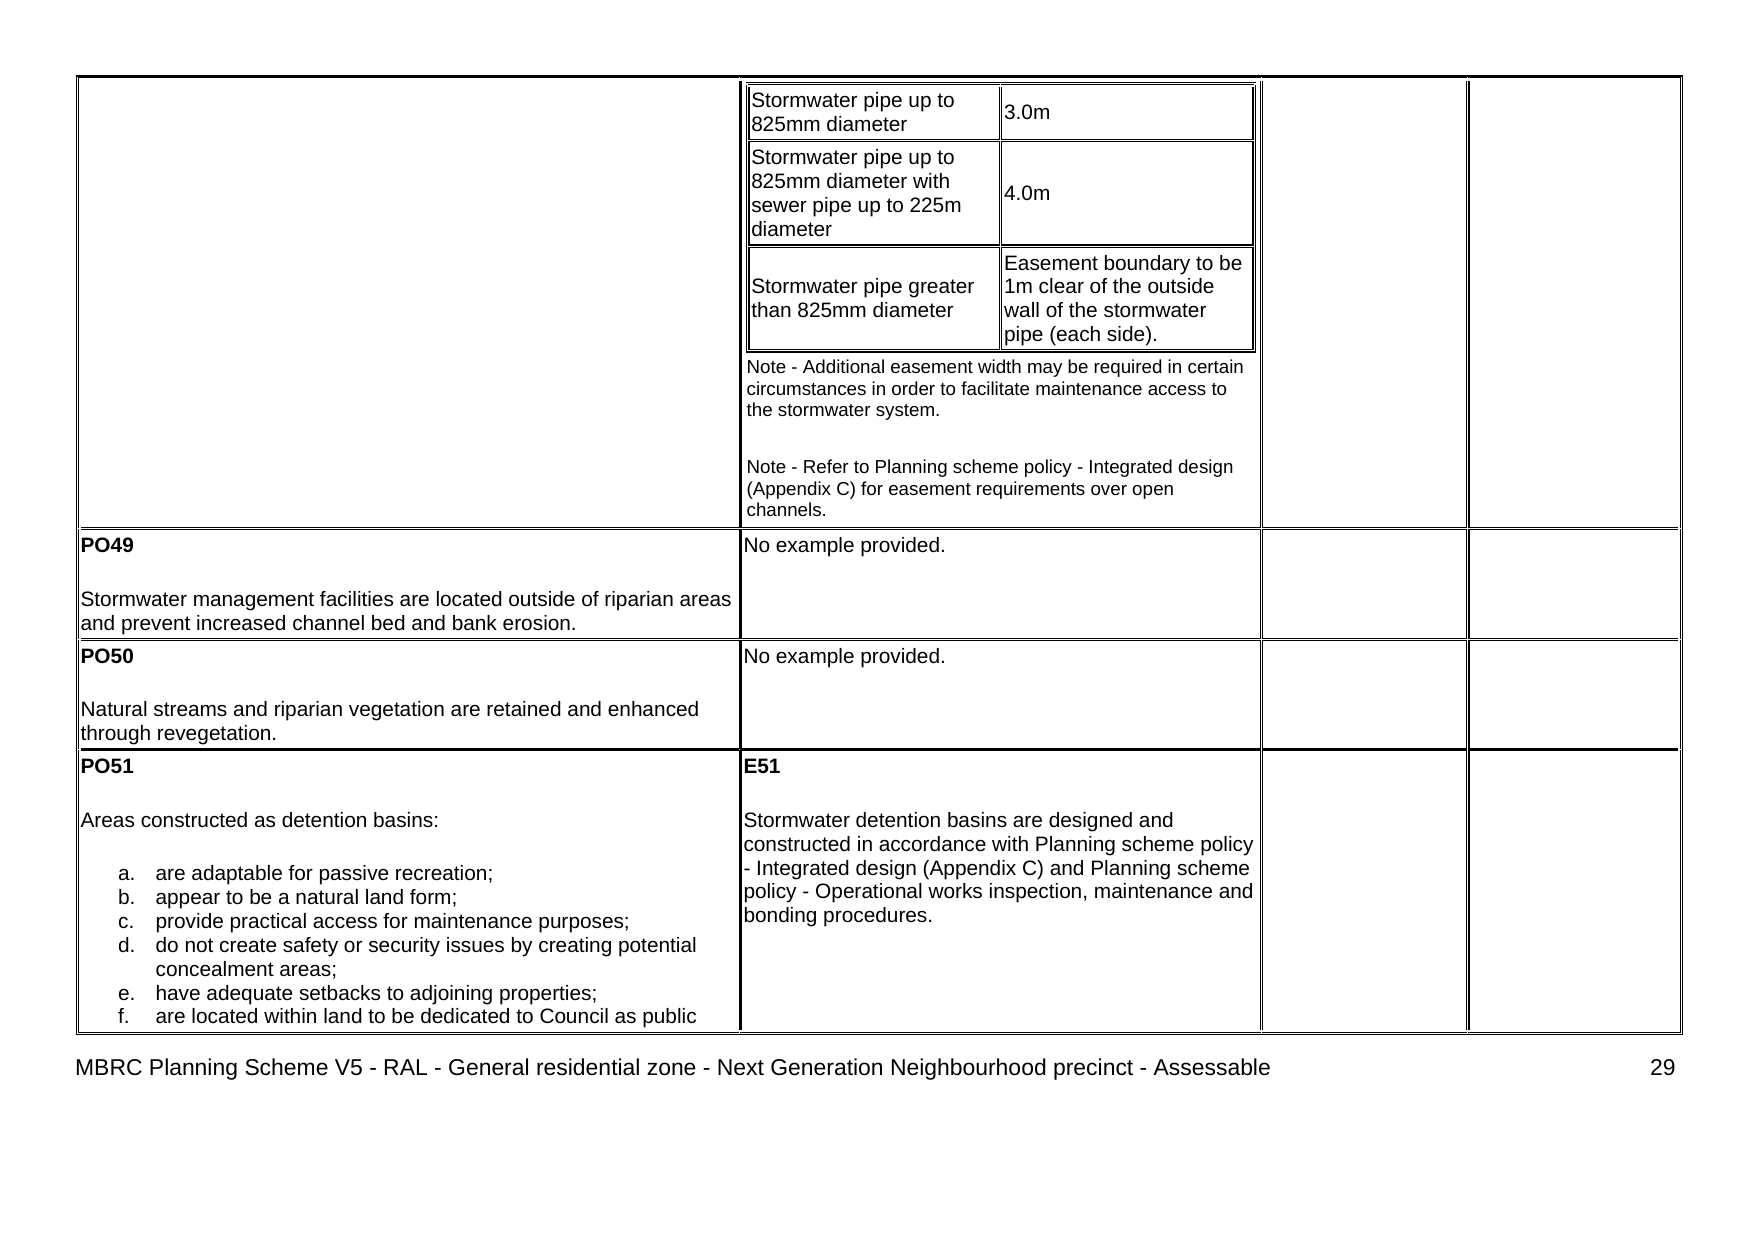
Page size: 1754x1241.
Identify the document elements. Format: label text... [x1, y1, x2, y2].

table_cell [1468, 78, 1680, 527]
table_cell PO50 Natural streams and riparian vegetation are retained and enhanced through revegetation. [79, 638, 739, 748]
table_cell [77, 748, 740, 1031]
table_cell No example provided. [742, 530, 1260, 637]
table_cell [1470, 638, 1680, 748]
table_cell [1263, 530, 1466, 637]
table_cell PO49 Stormwater management facilities are located outside of riparian areas and prevent increased channel bed and bank erosion. [77, 527, 740, 637]
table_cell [79, 77, 740, 527]
table_cell [1262, 77, 1468, 527]
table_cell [740, 751, 1262, 1031]
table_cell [740, 78, 1262, 527]
table_cell [1468, 748, 1681, 1031]
table_cell No example provided. [742, 641, 1260, 748]
table_cell [1468, 527, 1681, 637]
table_cell [1263, 641, 1466, 748]
table_cell [1262, 748, 1468, 1031]
